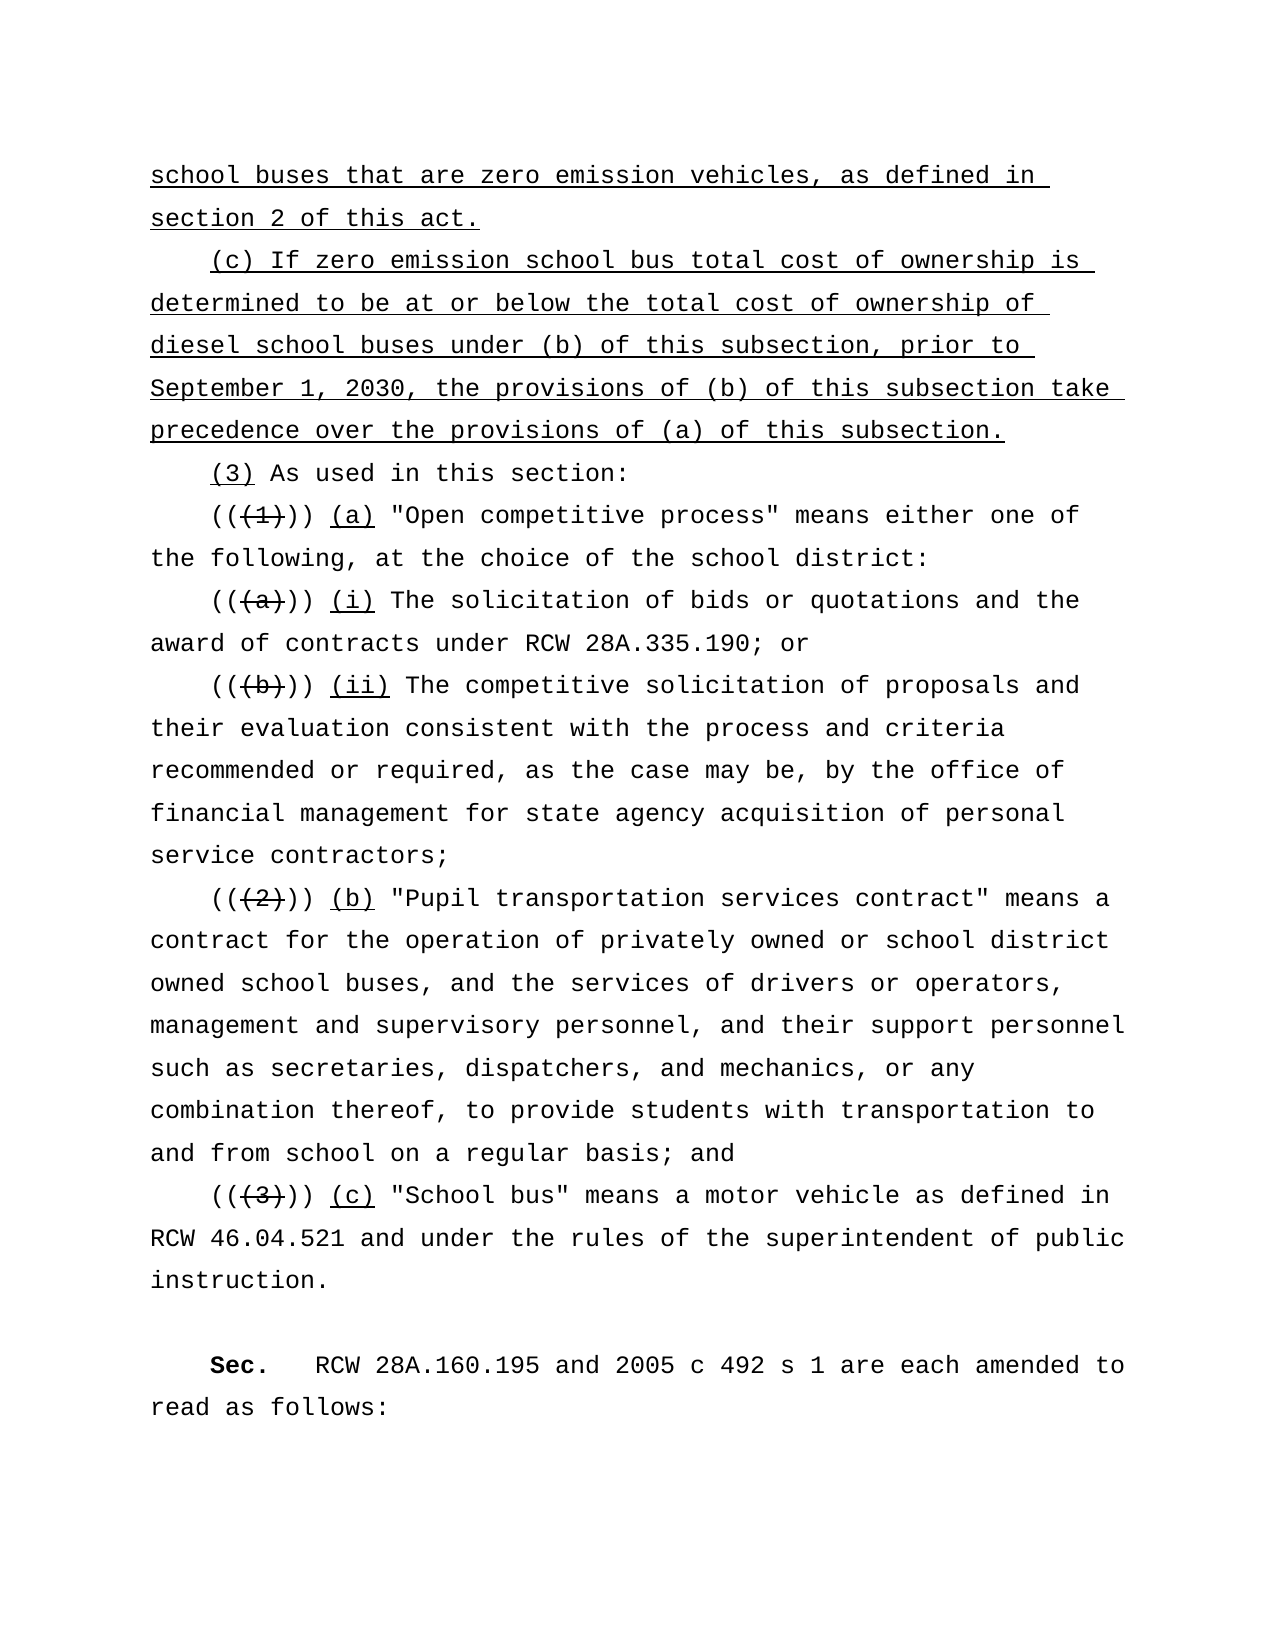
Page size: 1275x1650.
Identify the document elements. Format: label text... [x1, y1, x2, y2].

text (((2))) (b) "Pupil transportation services contract" means a contract for the operation of privately owned or school district owned school buses, and the services of drivers or operators, management and supervisory personnel, and their support personnel such as secretaries, dispatchers, and mechanics, or any combination thereof, to provide students with transportation to and from school on a regular basis; and [150, 872, 1125, 1170]
text (((a))) (i) The solicitation of bids or quotations and the award of contracts under RCW 28A.335.190; or [150, 575, 1125, 660]
text (((3))) (c) "School bus" means a motor vehicle as defined in RCW 46.04.521 and under the rules of the superintendent of public instruction. [150, 1170, 1125, 1297]
text (((b))) (ii) The competitive solicitation of proposals and their evaluation consistent with the process and criteria recommended or required, as the case may be, by the office of financial management for state agency acquisition of personal service contractors; [150, 660, 1125, 872]
text (c) If zero emission school bus total cost of ownership is determined to be at or below the total cost of ownership of diesel school buses under (b) of this subsection, prior to September 1, 2030, the provisions of (b) of this subsection take precedence over the provisions of (a) of this subsection. [150, 400, 1125, 447]
text (c) If zero emission school bus total cost of ownership is determined to be at or below the total cost of ownership of diesel school buses under (b) of this subsection, prior to September 1, 2030, the provisions of (b) of this subsection take precedence over the provisions of (a) of this subsection. [150, 235, 1125, 399]
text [150, 150, 1125, 235]
text (3) As used in this section: [150, 447, 1125, 490]
text (((1))) (a) "Open competitive process" means either one of the following, at the choice of the school district: [150, 490, 1125, 575]
text Sec. RCW 28A.160.195 and 2005 c 492 s 1 are each amended to read as follows: [150, 1339, 1125, 1424]
